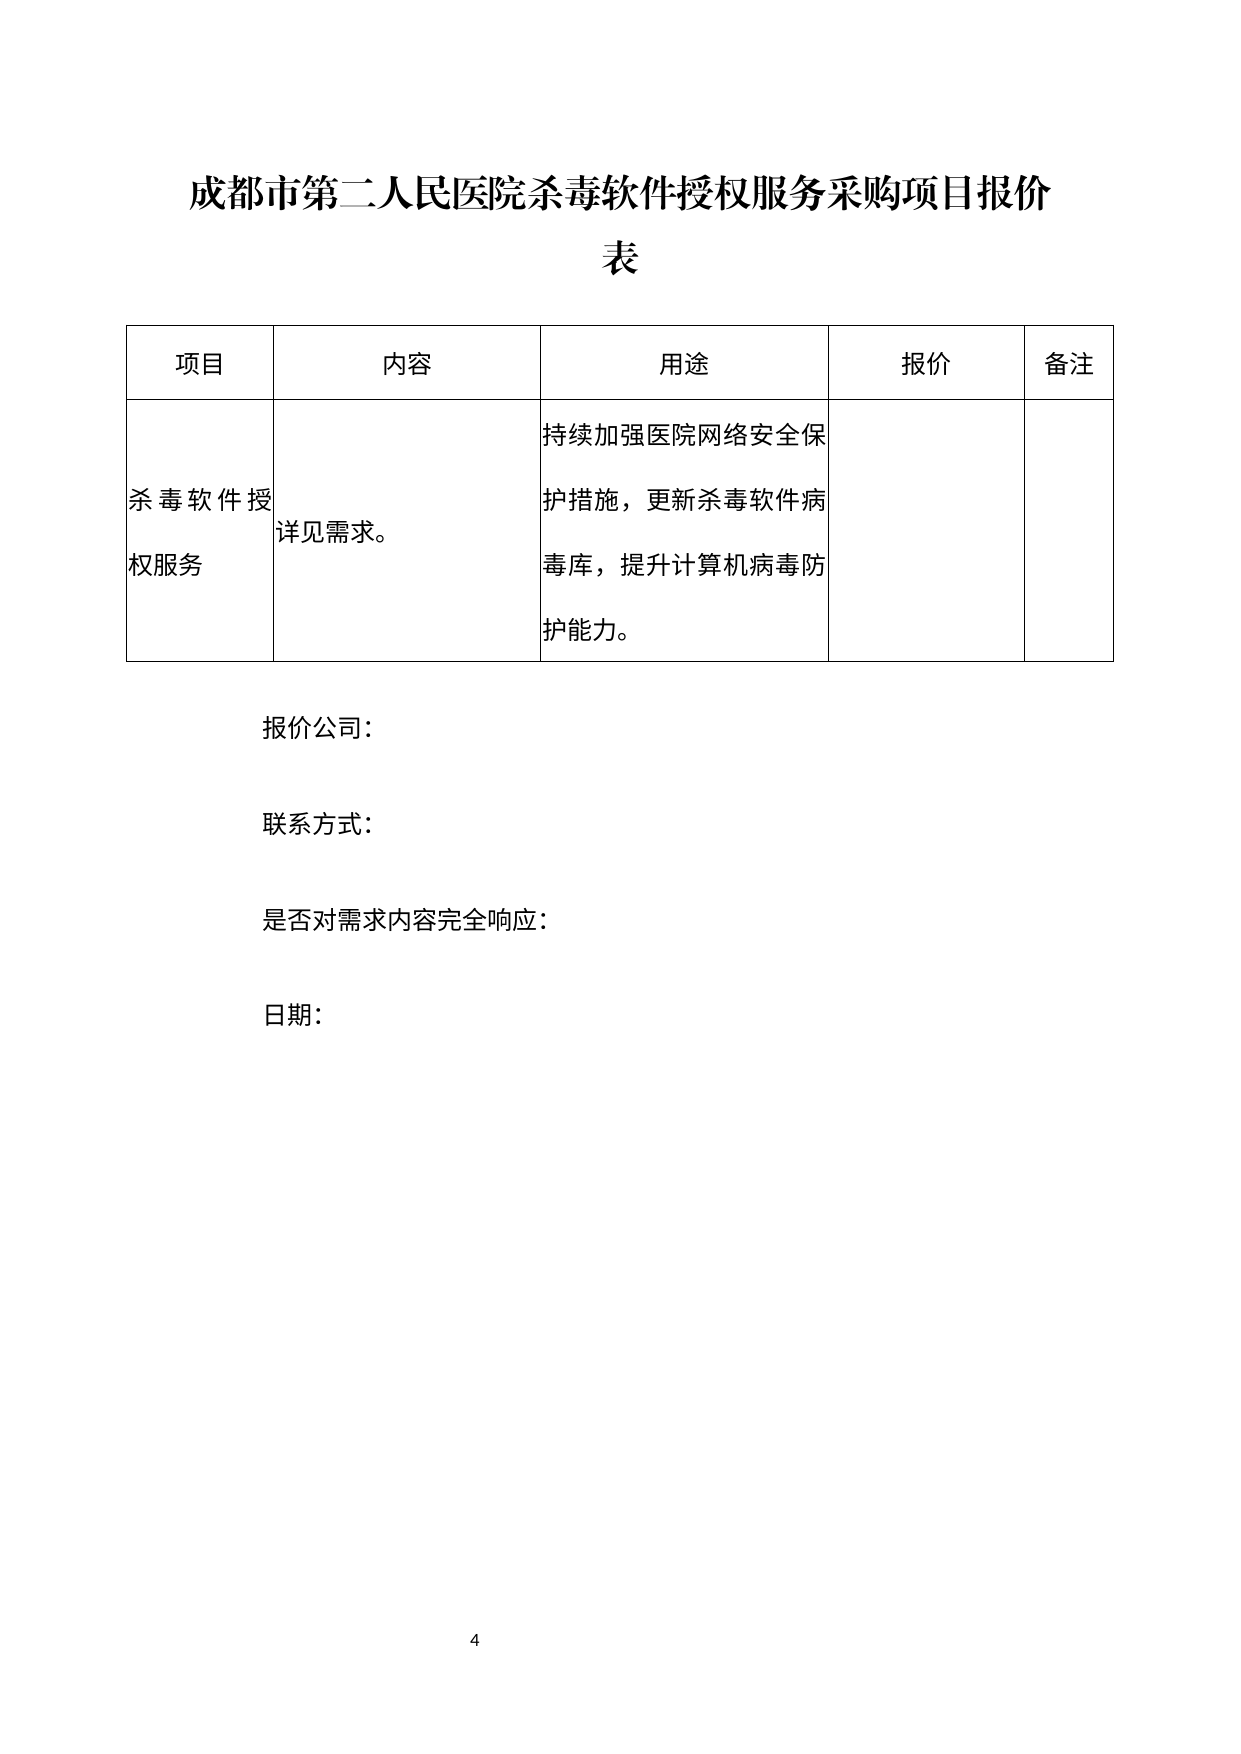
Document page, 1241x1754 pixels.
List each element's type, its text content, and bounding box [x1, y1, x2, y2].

text 日期： [187, 981, 1053, 1046]
text 联系方式： [187, 790, 1053, 855]
table_cell 持续加强医院网络安全保护措施，更新杀毒软件病毒库，提升计算机病毒防护能力。 [541, 400, 828, 661]
table_header 内容 [274, 326, 540, 398]
table_header 备注 [1025, 326, 1113, 398]
text 是否对需求内容完全响应： [187, 886, 1053, 951]
table_cell [829, 400, 1024, 661]
table_header 报价 [829, 326, 1024, 398]
table_cell [1025, 400, 1113, 661]
table_header 用途 [541, 326, 828, 398]
text 成都市第二人民医院杀毒软件授权服务采购项目报价表 [187, 162, 1053, 292]
table_header 项目 [127, 326, 273, 398]
table_cell 详见需求。 [274, 400, 540, 661]
text 报价公司： [187, 694, 1053, 759]
table_cell 杀毒软件授权服务 [127, 400, 273, 661]
